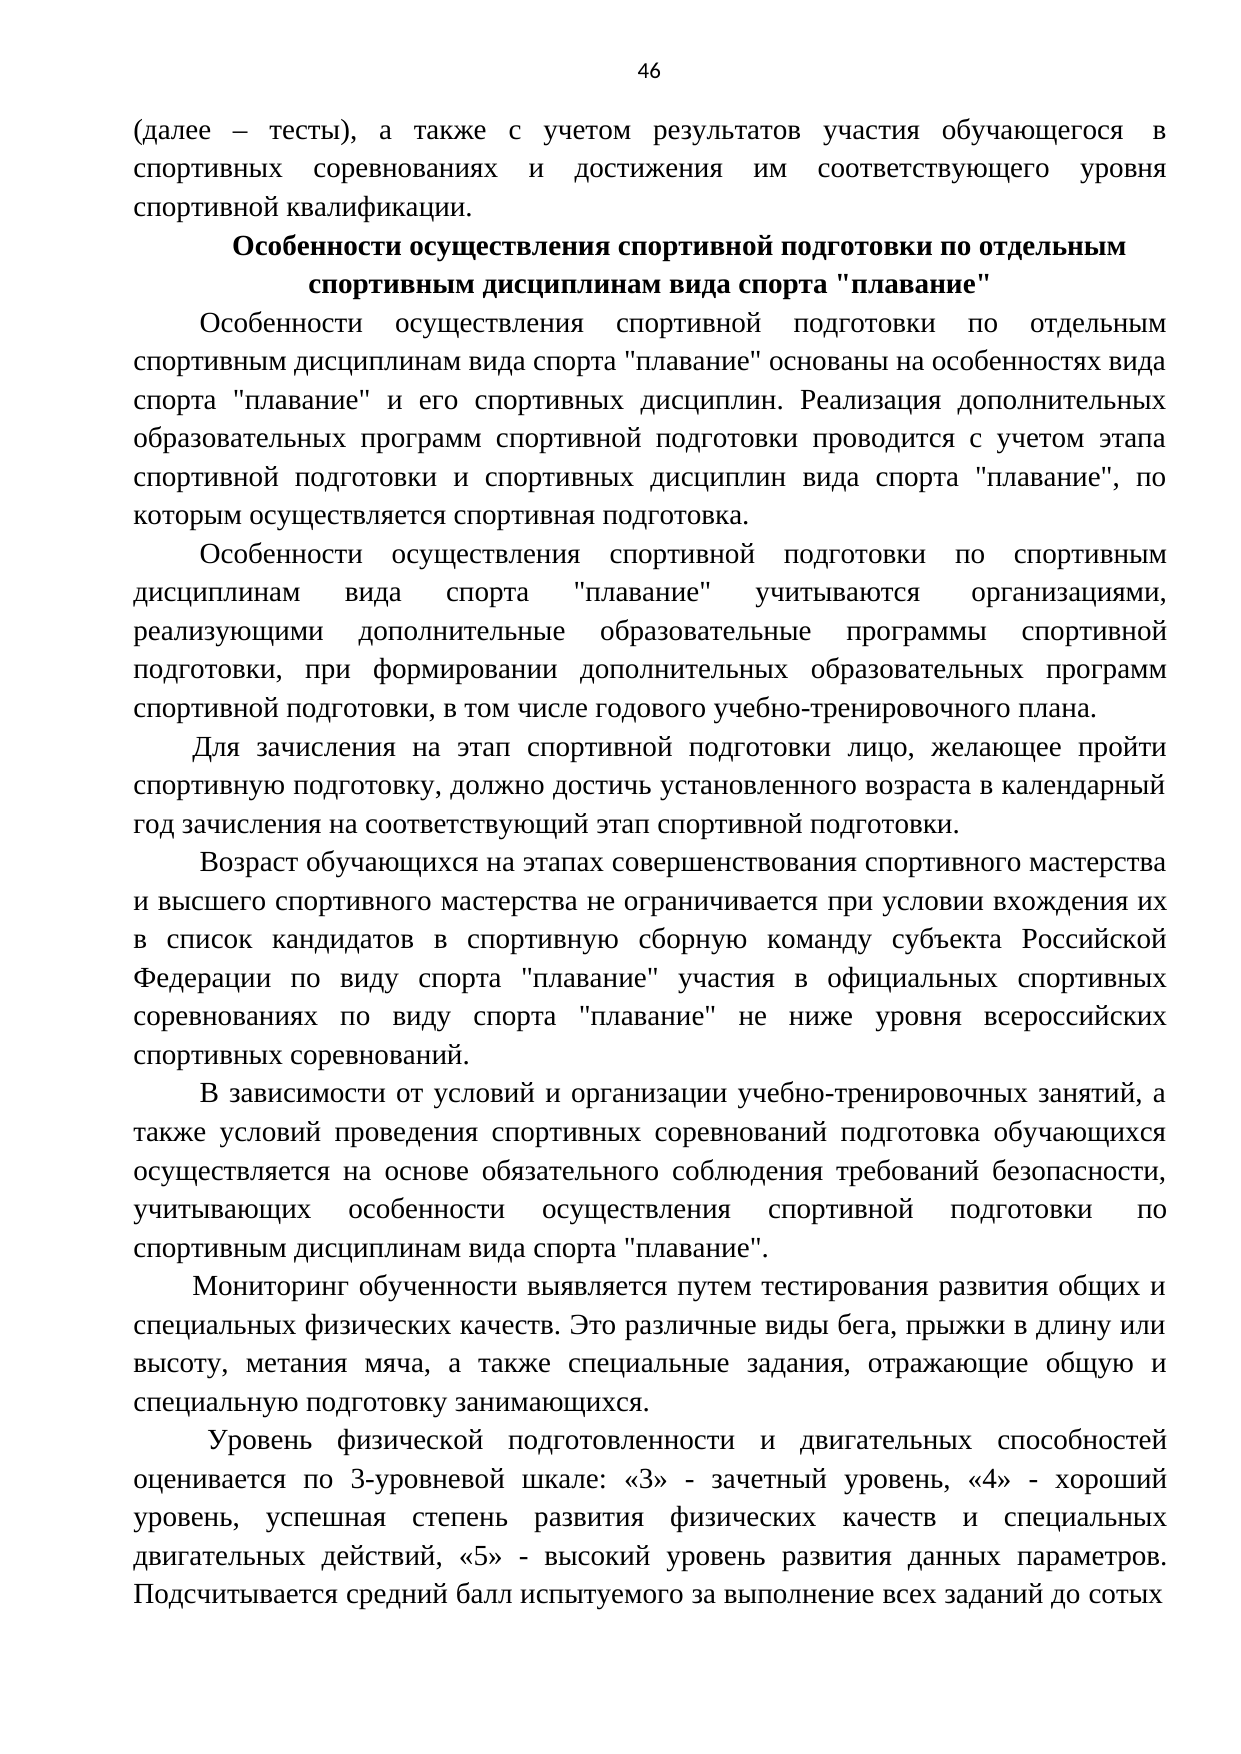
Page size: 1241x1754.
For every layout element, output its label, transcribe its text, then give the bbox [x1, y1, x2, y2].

text Особенности осуществления спортивной подготовки по спортивным дисциплинам вида спорта "плавание" учитываются организациями, реализующими дополнительные образовательные программы спортивной подготовки, при формировании дополнительных образовательных программ спортивной подготовки, в том числе годового учебно-тренировочного плана. [133, 536, 1167, 724]
text В зависимости от условий и организации учебно-тренировочных занятий, а также условий проведения спортивных соревнований подготовка обучающихся осуществляется на основе обязательного соблюдения требований безопасности, учитывающих особенности осуществления спортивной подготовки по спортивным дисциплинам вида спорта "плавание". [133, 1076, 1167, 1263]
text Возраст обучающихся на этапах совершенствования спортивного мастерства и высшего спортивного мастерства не ограничивается при условии вхождения их в список кандидатов в спортивную сборную команду субъекта Российской Федерации по виду спорта "плавание" участия в официальных спортивных соревнованиях по виду спорта "плавание" не ниже уровня всероссийских спортивных соревнований. [133, 844, 1167, 1071]
text Уровень физической подготовленности и двигательных способностей оценивается по 3-уровневой шкале: «3» - зачетный уровень, «4» - хороший уровень, успешная степень развития физических качеств и специальных двигательных действий, «5» - высокий уровень развития данных параметров. Подсчитывается средний балл испытуемого за выполнение всех заданий до сотых [133, 1422, 1167, 1610]
text Для зачисления на этап спортивной подготовки лицо, желающее пройти спортивную подготовку, должно достичь установленного возраста в календарный год зачисления на соответствующий этап спортивной подготовки. [133, 729, 1166, 839]
subtitle Особенности осуществления спортивной подготовки по отдельным спортивным дисциплинам вида спорта "плавание" [232, 228, 1127, 300]
text Мониторинг обученности выявляется путем тестирования развития общих и специальных физических качеств. Это различные виды бега, прыжки в длину или высоту, метания мяча, а также специальные задания, отражающие общую и специальную подготовку занимающихся. [133, 1268, 1167, 1417]
text (далее – тесты), а также с учетом результатов участия обучающегося в спортивных соревнованиях и достижения им соответствующего уровня спортивной квалификации. [133, 112, 1166, 222]
text Особенности осуществления спортивной подготовки по отдельным спортивным дисциплинам вида спорта "плавание" основаны на особенностях вида спорта "плавание" и его спортивных дисциплин. Реализация дополнительных образовательных программ спортивной подготовки проводится с учетом этапа спортивной подготовки и спортивных дисциплин вида спорта "плавание", по которым осуществляется спортивная подготовка. [133, 305, 1166, 531]
